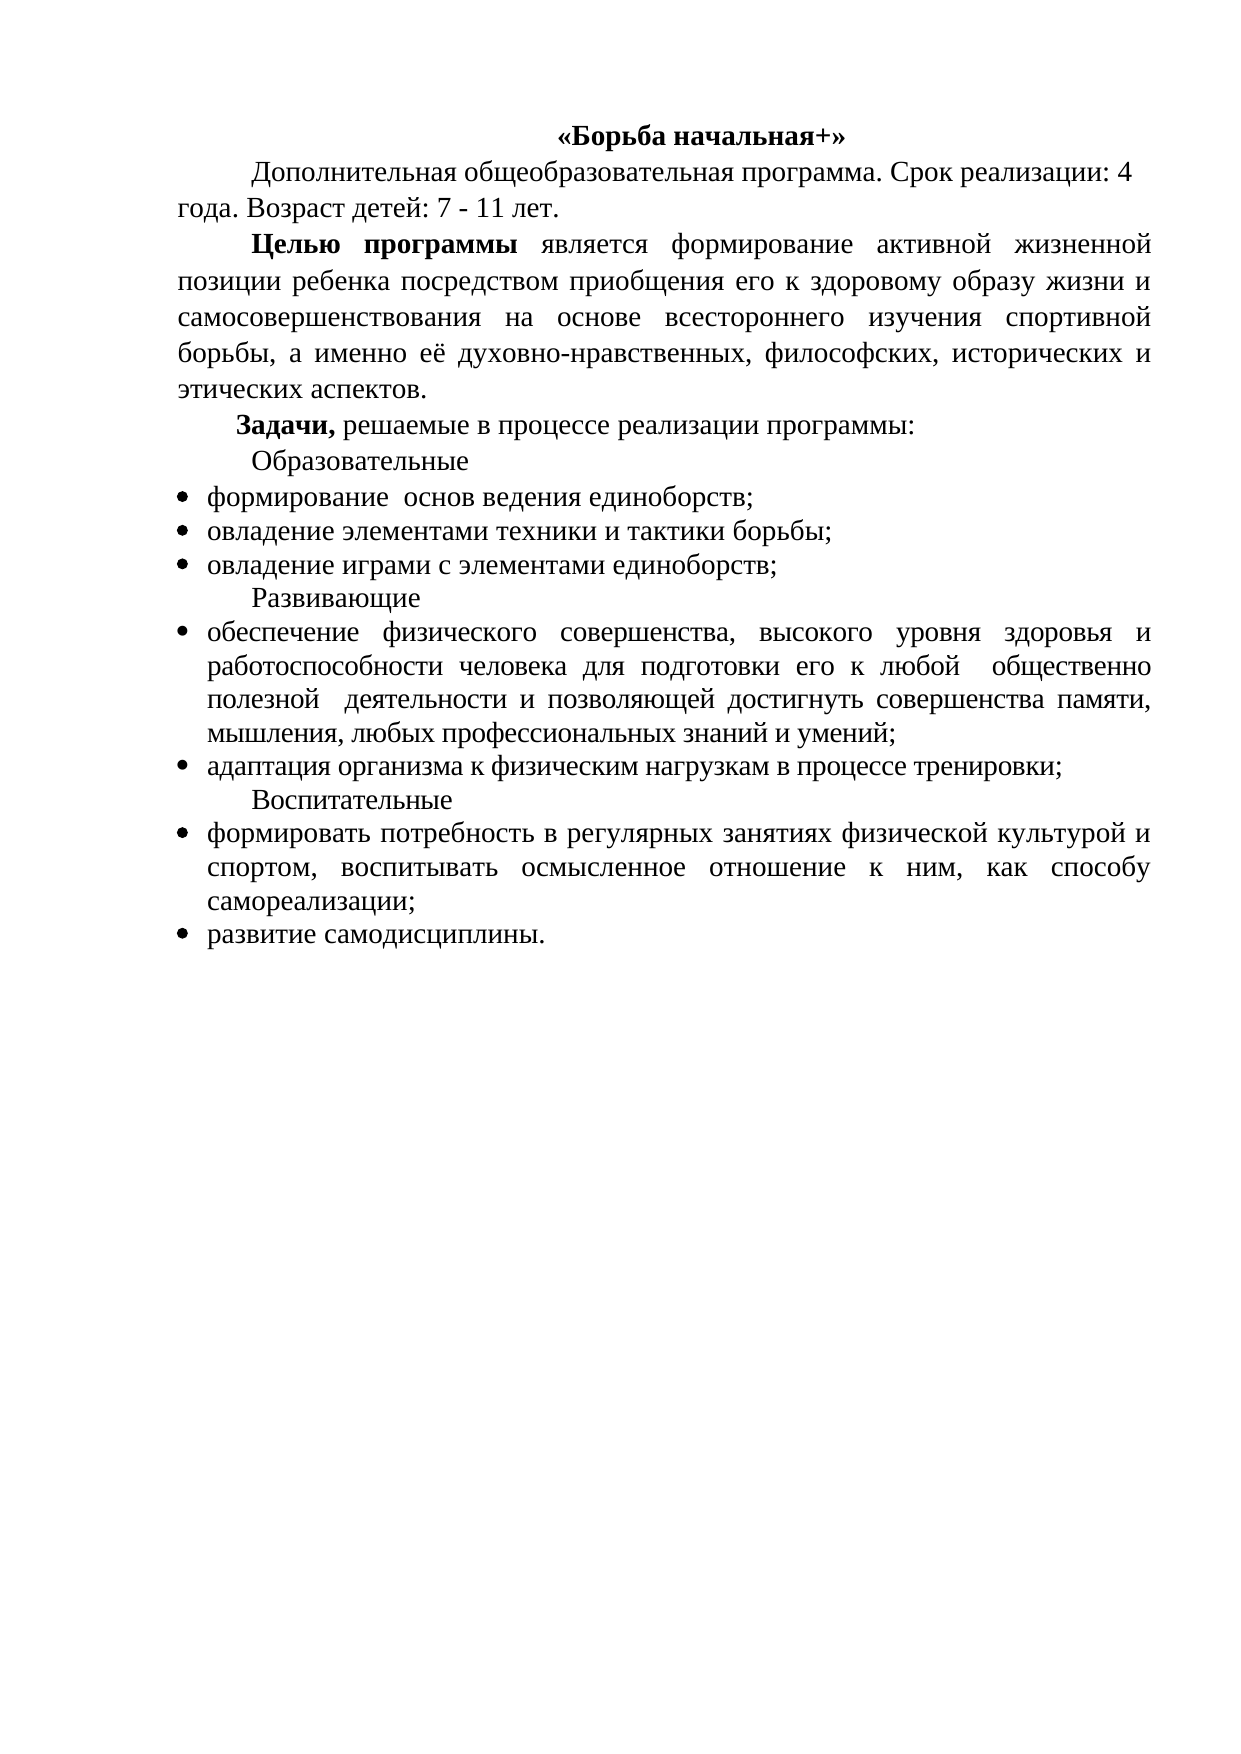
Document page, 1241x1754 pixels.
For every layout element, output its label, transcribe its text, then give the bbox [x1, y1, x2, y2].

text «Борьба начальная+» [177, 118, 1152, 152]
text Воспитательные [177, 782, 1152, 816]
list формирование основ ведения единоборств; [177, 479, 1152, 513]
list обеспечение физического совершенства, высокого уровня здоровья и работоспособности человека для подготовки его к любой общественно полезной деятельности и позволяющей достигнуть совершенства памяти, мышления, любых профессиональных знаний и умений; [177, 614, 1152, 748]
text Дополнительная общеобразовательная программа. Срок реализации: 4 года. Возраст детей: 7 - 11 лет. [177, 154, 1152, 224]
list овладение играми с элементами единоборств; [177, 547, 1152, 581]
text Целью программы является формирование активной жизненной позиции ребенка посредством приобщения его к здоровому образу жизни и самосовершенствования на основе всестороннего изучения спортивной борьбы, а именно её духовно-нравственных, философских, исторических и этических аспектов. [177, 227, 1152, 405]
list адаптация организма к физическим нагрузкам в процессе тренировки; [177, 748, 1152, 782]
text Задачи, решаемые в процессе реализации программы: [177, 407, 1152, 441]
list формировать потребность в регулярных занятиях физической культурой и спортом, воспитывать осмысленное отношение к ним, как способу самореализации; [177, 816, 1152, 916]
list развитие самодисциплины. [177, 916, 1152, 950]
text Развивающие [177, 581, 1152, 614]
text Образовательные [177, 443, 1152, 477]
list овладение элементами техники и тактики борьбы; [177, 513, 1152, 547]
